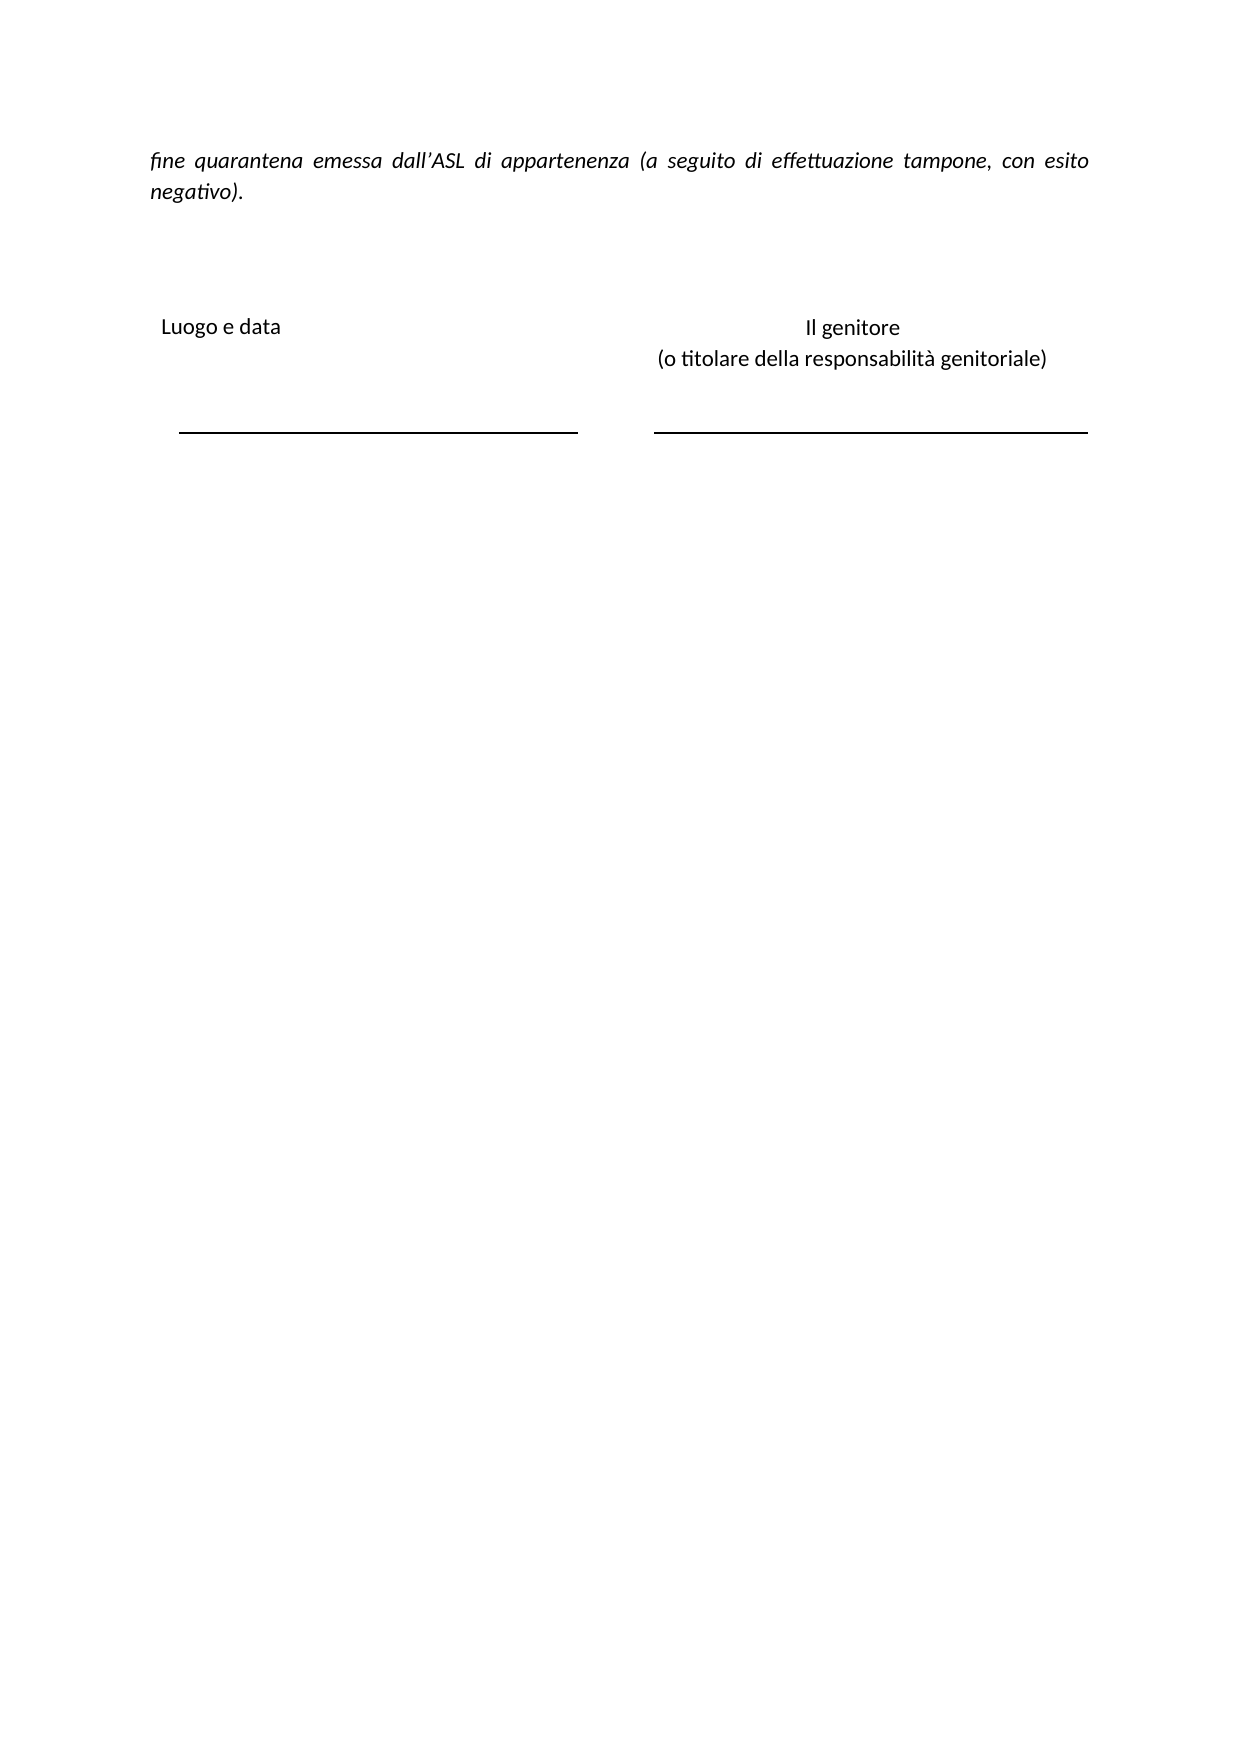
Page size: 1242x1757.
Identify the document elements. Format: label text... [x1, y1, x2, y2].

text (o titolare della responsabilità genitoriale) [655, 344, 1050, 372]
text Il genitore [655, 313, 1051, 341]
text Luogo e data [161, 312, 285, 340]
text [150, 146, 1091, 205]
